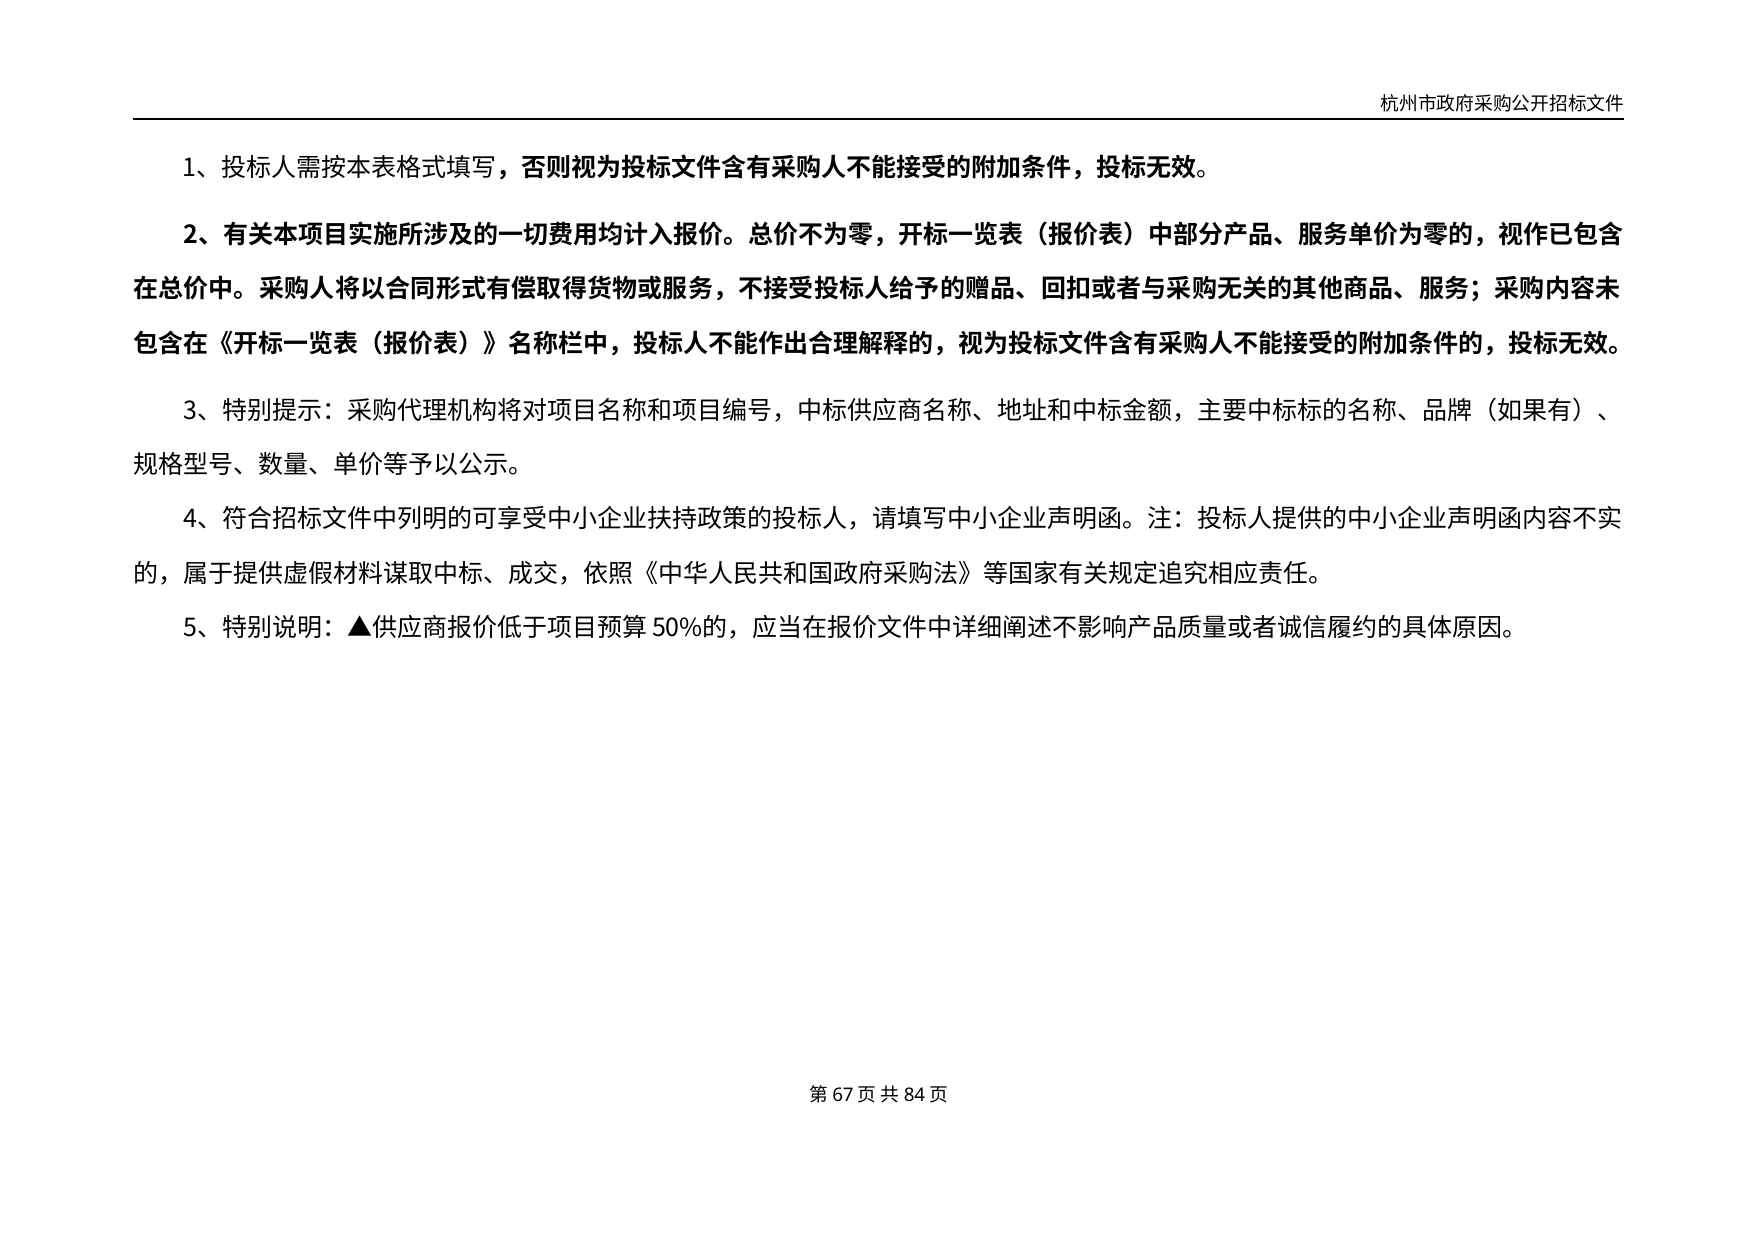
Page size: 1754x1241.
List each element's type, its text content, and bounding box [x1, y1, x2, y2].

text 3、特别提示：采购代理机构将对项目名称和项目编号，中标供应商名称、地址和中标金额，主要中标标的名称、品牌（如果有）、规格型号、数量、单价等予以公示。 [133, 390, 1624, 481]
text 5、特别说明：▲供应商报价低于项目预算50%的，应当在报价文件中详细阐述不影响产品质量或者诚信履约的具体原因。 [133, 608, 1624, 644]
text 2、有关本项目实施所涉及的一切费用均计入报价。总价不为零，开标一览表（报价表）中部分产品、服务单价为零的，视作已包含在总价中。采购人将以合同形式有偿取得货物或服务，不接受投标人给予的赠品、回扣或者与采购无关的其他商品、服务；采购内容未包含在《开标一览表（报价表）》名称栏中，投标人不能作出合理解释的，视为投标文件含有采购人不能接受的附加条件的，投标无效。 [133, 214, 1624, 359]
text 1、投标人需按本表格式填写，否则视为投标文件含有采购人不能接受的附加条件，投标无效。 [133, 148, 1624, 184]
text 4、符合招标文件中列明的可享受中小企业扶持政策的投标人，请填写中小企业声明函。注：投标人提供的中小企业声明函内容不实的，属于提供虚假材料谋取中标、成交，依照《中华人民共和国政府采购法》等国家有关规定追究相应责任。 [133, 499, 1624, 589]
